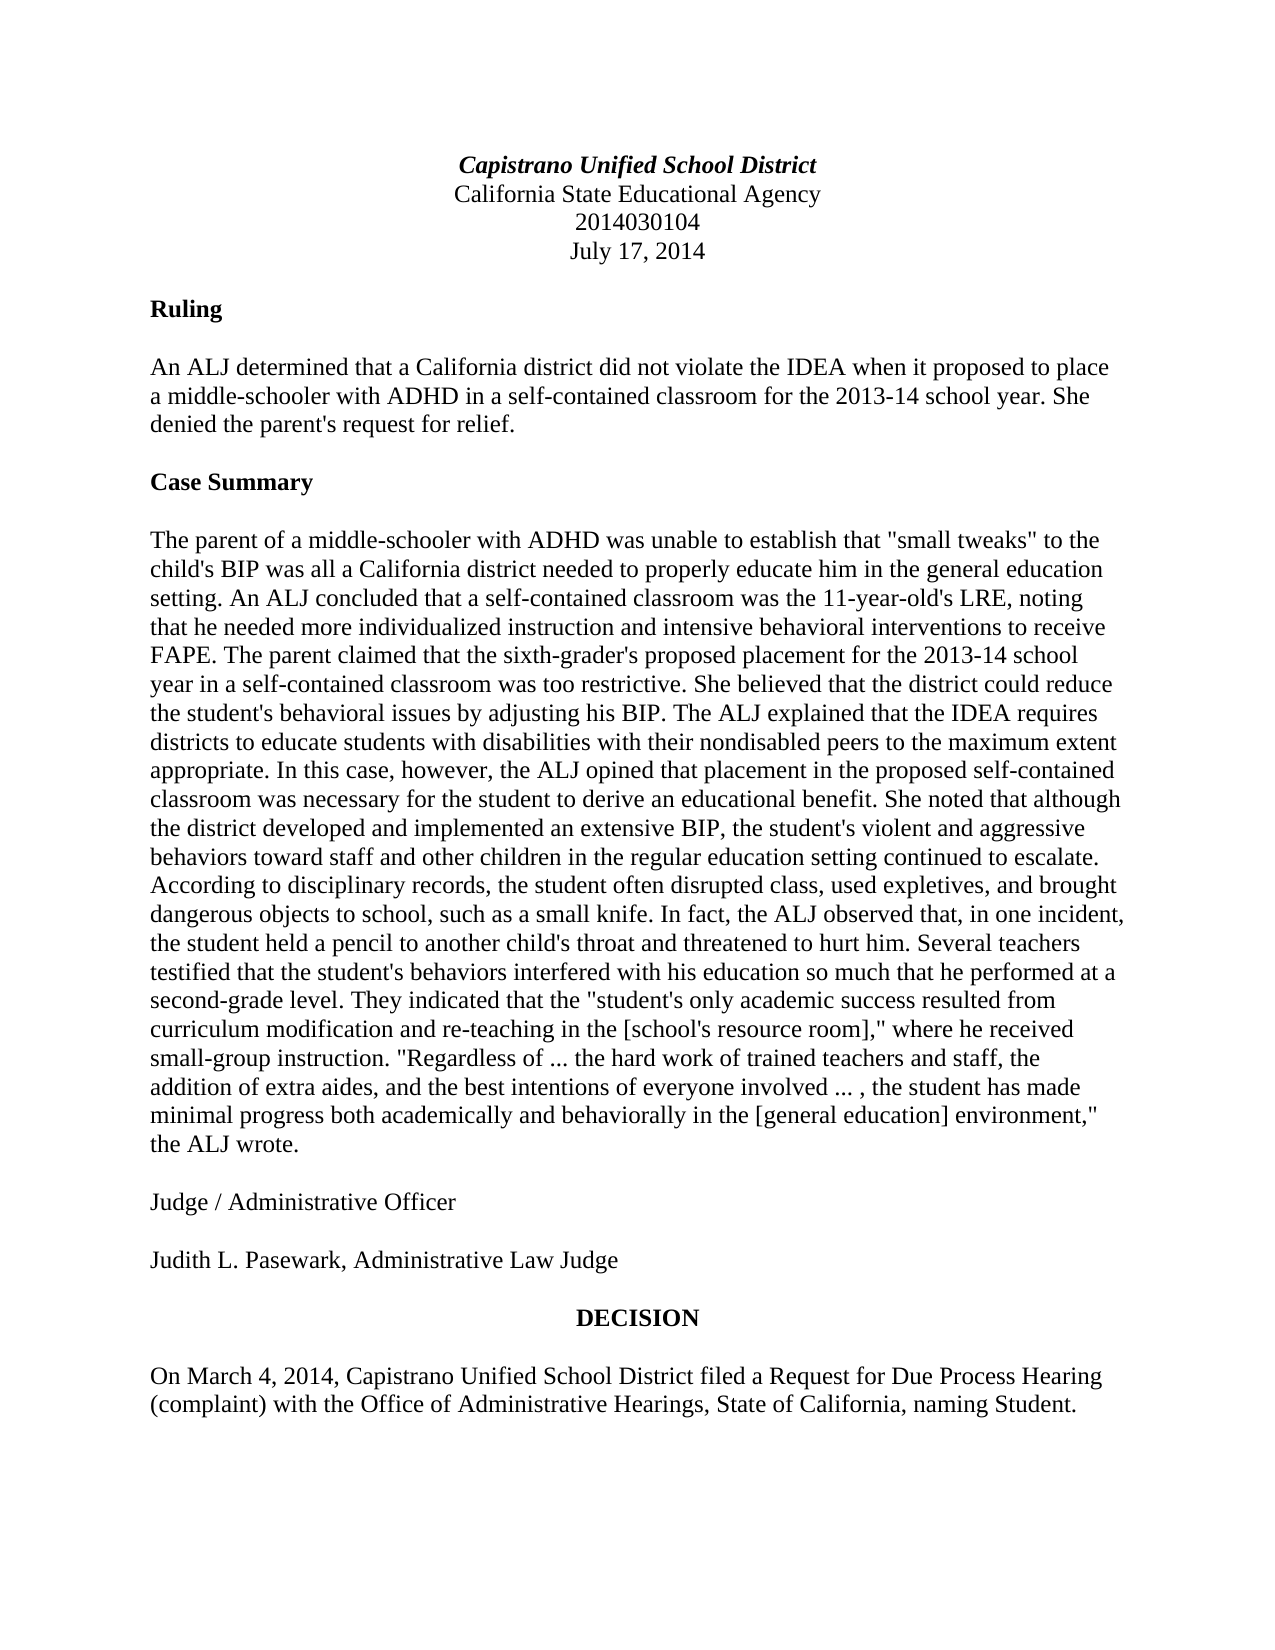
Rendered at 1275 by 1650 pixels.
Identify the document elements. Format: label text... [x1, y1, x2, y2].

text Ruling [150, 294, 1125, 323]
text Judge / Administrative Officer [150, 1187, 1125, 1216]
text Case Summary [150, 467, 1125, 496]
text The parent of a middle-schooler with ADHD was unable to establish that "small tweaks" to the child's BIP was all a California district needed to properly educate him in the general education setting. An ALJ concluded that a self-contained classroom was the 11-year-old's LRE, noting that he needed more individualized instruction and intensive behavioral interventions to receive FAPE. The parent claimed that the sixth-grader's proposed placement for the 2013-14 school year in a self-contained classroom was too restrictive. She believed that the district could reduce the student's behavioral issues by adjusting his BIP. The ALJ explained that the IDEA requires districts to educate students with disabilities with their nondisabled peers to the maximum extent appropriate. In this case, however, the ALJ opined that placement in the proposed self-contained classroom was necessary for the student to derive an educational benefit. She noted that although the district developed and implemented an extensive BIP, the student's violent and aggressive behaviors toward staff and other children in the regular education setting continued to escalate. According to disciplinary records, the student often disrupted class, used expletives, and brought dangerous objects to school, such as a small knife. In fact, the ALJ observed that, in one incident, the student held a pencil to another child's throat and threatened to hurt him. Several teachers testified that the student's behaviors interfered with his education so much that he performed at a second-grade level. They indicated that the "student's only academic success resulted from curriculum modification and re-teaching in the [school's resource room]," where he received small-group instruction. "Regardless of ... the hard work of trained teachers and staff, the addition of extra aides, and the best intentions of everyone involved ... , the student has made minimal progress both academically and behaviorally in the [general education] environment," the ALJ wrote. [150, 525, 1125, 1158]
text An ALJ determined that a California district did not violate the IDEA when it proposed to place a middle-schooler with ADHD in a self-contained classroom for the 2013-14 school year. She denied the parent's request for relief. [150, 352, 1125, 438]
text Capistrano Unified School District [150, 150, 1125, 179]
subtitle DECISION [150, 1303, 1125, 1332]
text On March 4, 2014, Capistrano Unified School District filed a Request for Due Process Hearing (complaint) with the Office of Administrative Hearings, State of California, naming Student. [150, 1361, 1125, 1418]
text 2014030104 [150, 207, 1125, 236]
text July 17, 2014 [150, 236, 1125, 265]
text Judith L. Pasewark, Administrative Law Judge [150, 1245, 1125, 1274]
text California State Educational Agency [150, 179, 1125, 207]
